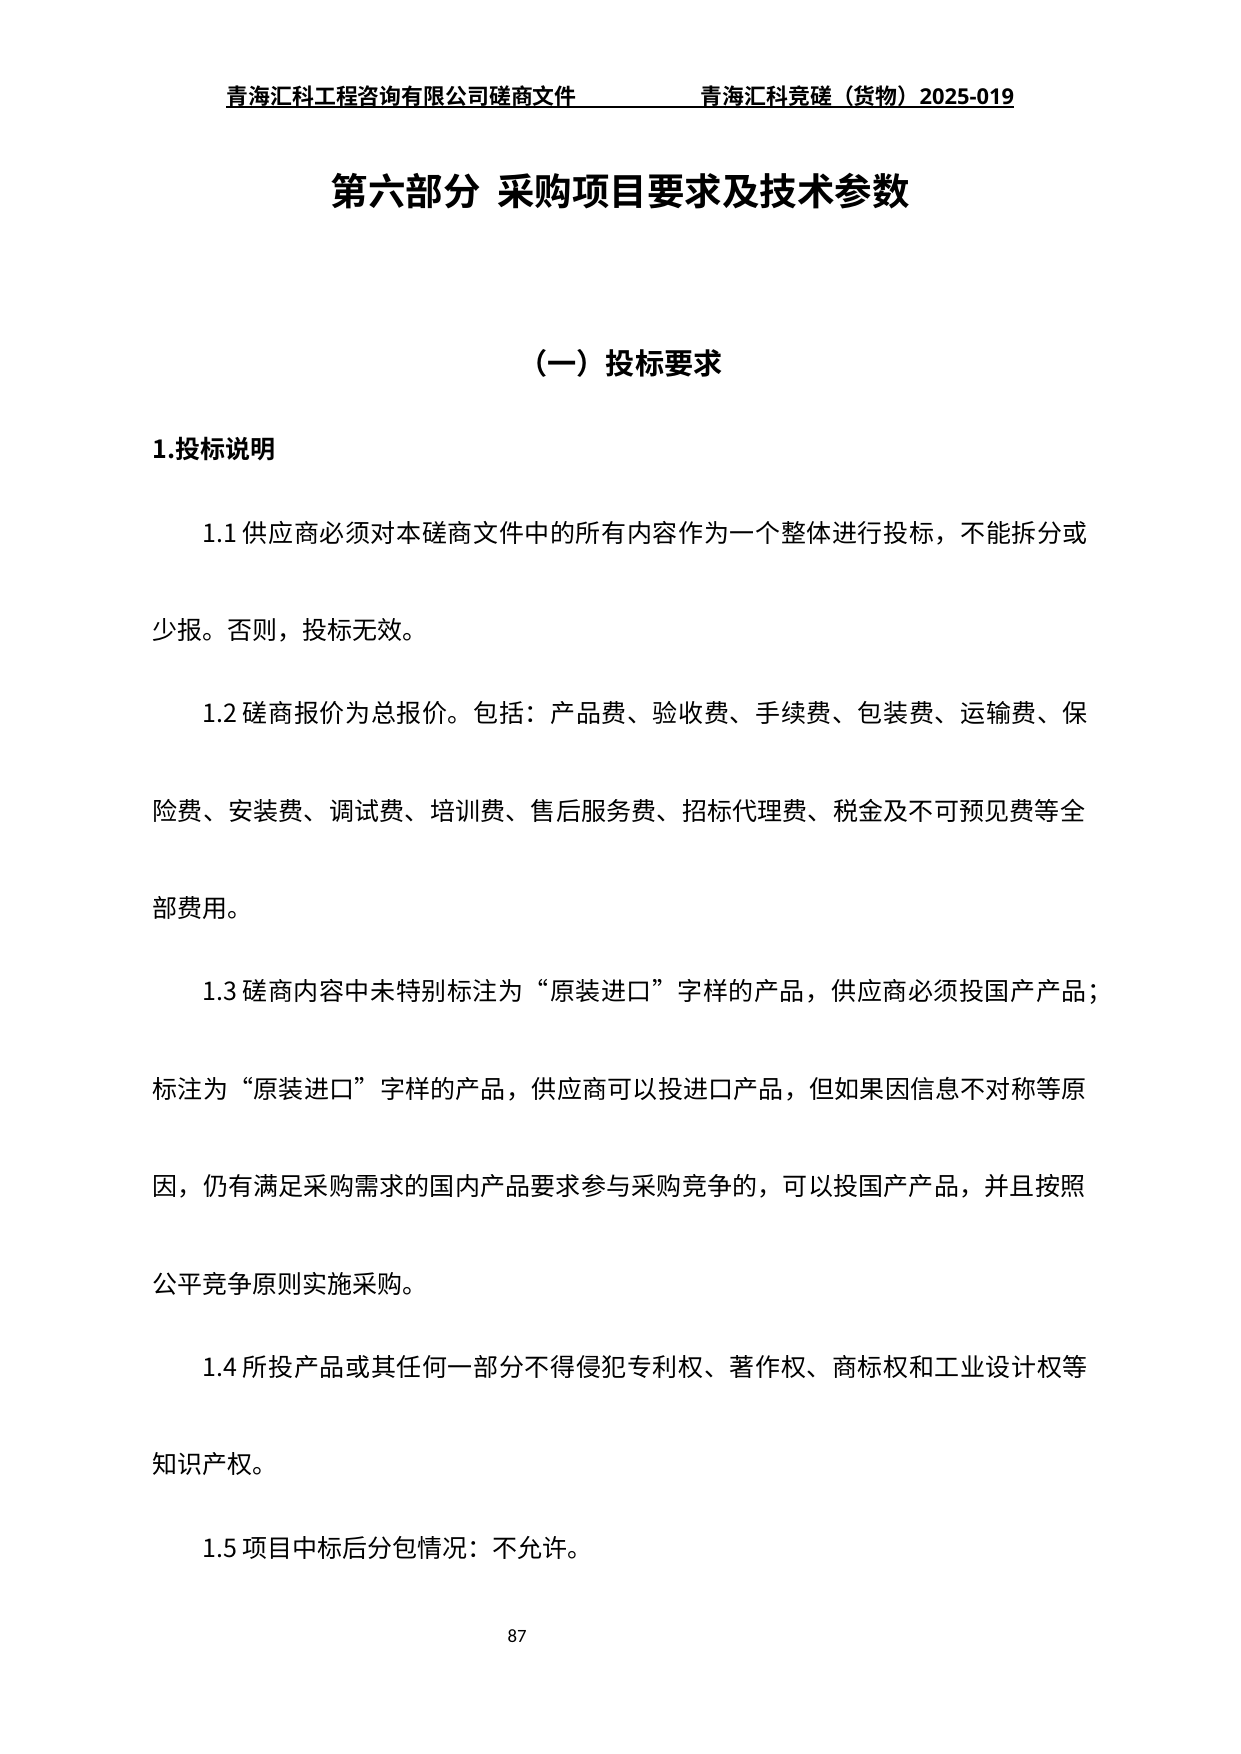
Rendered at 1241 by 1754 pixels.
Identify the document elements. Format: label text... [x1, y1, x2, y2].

text 1.4所投产品或其任何一部分不得侵犯专利权、著作权、商标权和工业设计权等知识产权。 [152, 1333, 1088, 1496]
title （一）投标要求 [152, 329, 1088, 394]
title 1.投标说明 [152, 416, 1088, 481]
text 1.5项目中标后分包情况：不允许。 [152, 1514, 1088, 1579]
text 1.3磋商内容中未特别标注为“原装进口”字样的产品，供应商必须投国产产品；标注为“原装进口”字样的产品，供应商可以投进口产品，但如果因信息不对称等原因，仍有满足采购需求的国内产品要求参与采购竞争的，可以投国产产品，并且按照公平竞争原则实施采购。 [152, 957, 1088, 1315]
text 第六部分 采购项目要求及技术参数 [152, 162, 1088, 216]
text 1.2磋商报价为总报价。包括：产品费、验收费、手续费、包装费、运输费、保险费、安装费、调试费、培训费、售后服务费、招标代理费、税金及不可预见费等全部费用。 [152, 679, 1088, 939]
text 1.1供应商必须对本磋商文件中的所有内容作为一个整体进行投标，不能拆分或少报。否则，投标无效。 [152, 499, 1088, 661]
